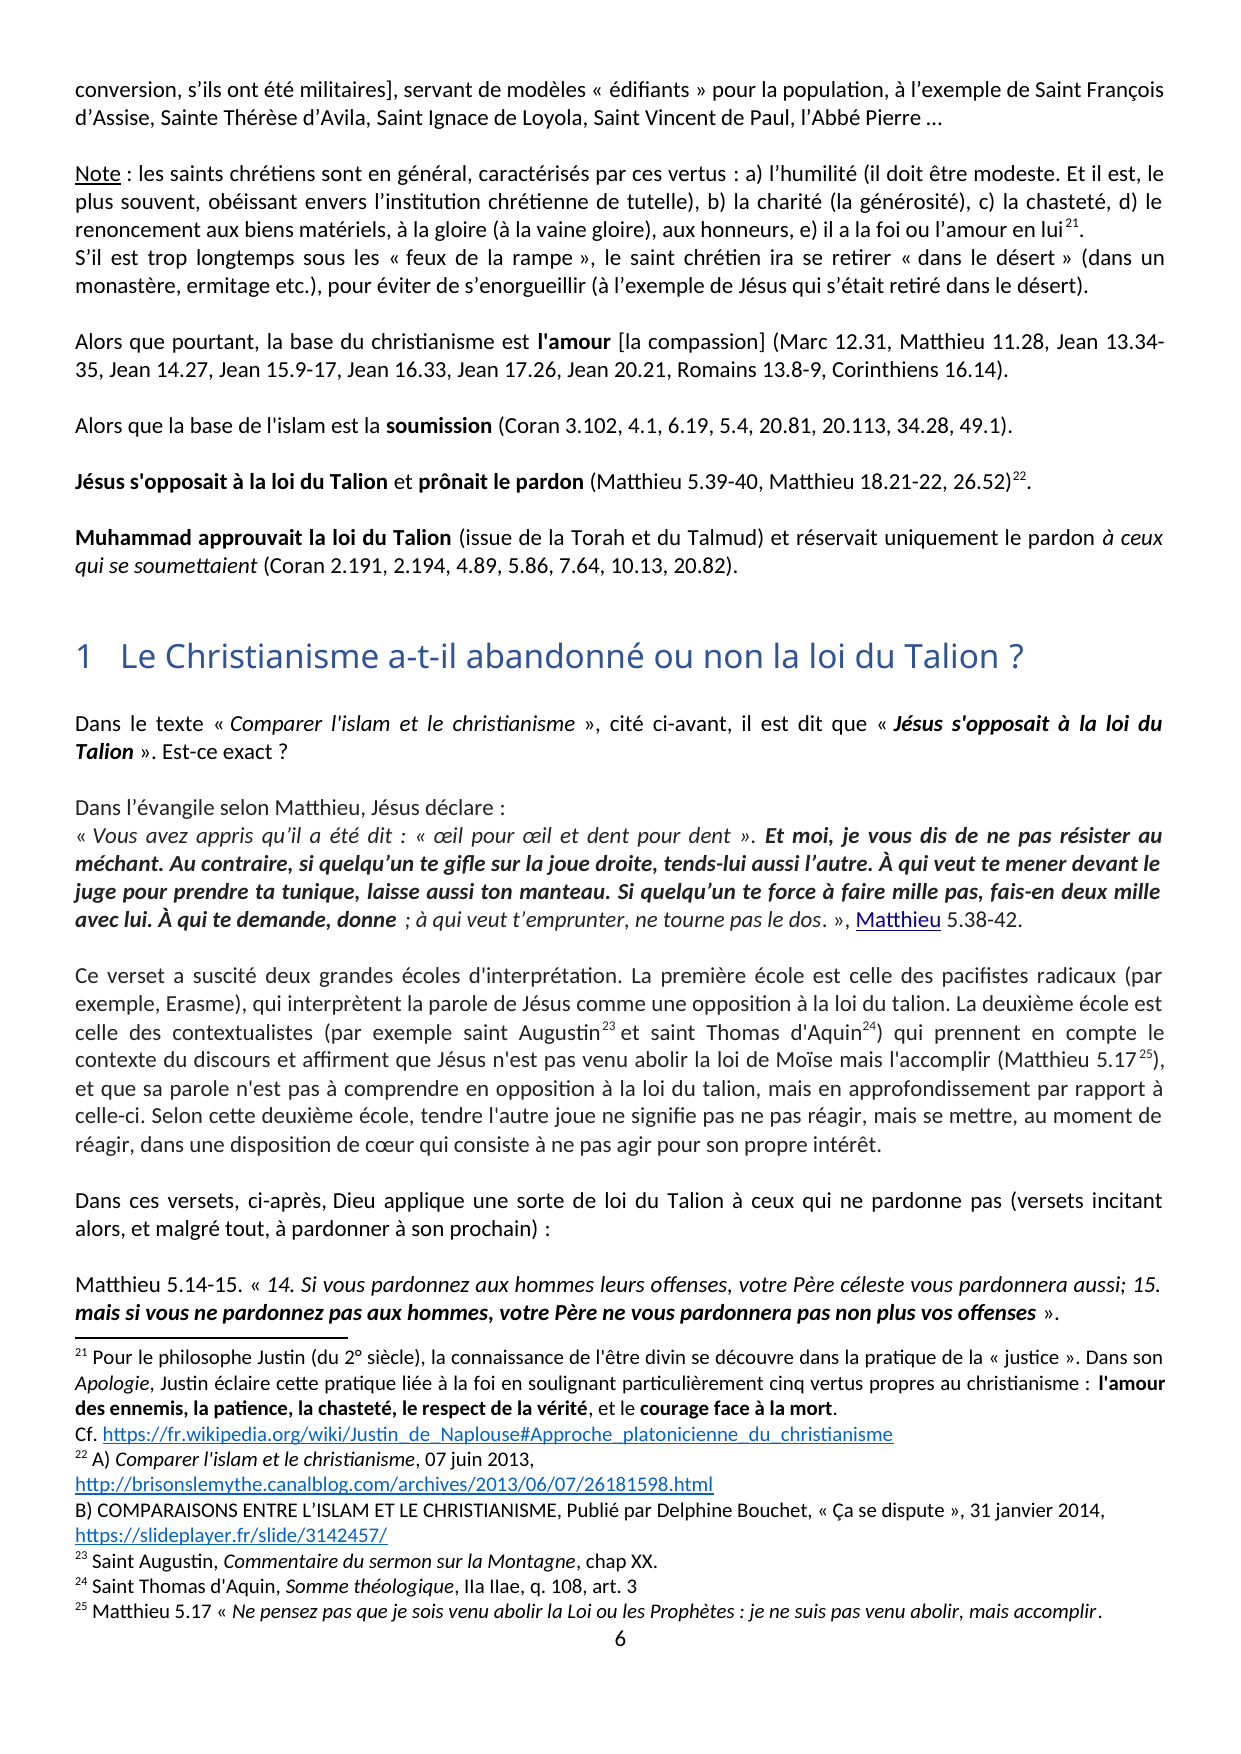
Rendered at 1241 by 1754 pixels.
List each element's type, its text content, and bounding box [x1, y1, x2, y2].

text Ce verset a suscité deux grandes écoles d'interprétation. La première école est celle des pacifistes radicaux (par exemple, Erasme), qui interprètent la parole de Jésus comme une opposition à la loi du talion. La deuxième école est celle des contextualistes (par exemple saint Augustin et saint Thomas d'Aquin) qui prennent en compte le contexte du discours et affirment que Jésus n'est pas venu abolir la loi de Moïse mais l'accomplir (Matthieu 5.17), et que sa parole n'est pas à comprendre en opposition à la loi du talion, mais en approfondissement par rapport à celle-ci. Selon cette deuxième école, tendre l'autre joue ne signifie pas ne pas réagir, mais se mettre, au moment de réagir, dans une disposition de cœur qui consiste à ne pas agir pour son propre intérêt. [75, 962, 1165, 1158]
subtitle Le Christianisme a-t-il abandonné ou non la loi du Talion ? [75, 632, 1165, 678]
text Dans le texte « Comparer l'islam et le christianisme », cité ci-avant, il est dit que « Jésus s'opposait à la loi du Talion ». Est-ce exact ? [75, 709, 1165, 765]
text Alors que la base de l'islam est la soumission (Coran 3.102, 4.1, 6.19, 5.4, 20.81, 20.113, 34.28, 49.1). [75, 411, 1165, 439]
text S’il est trop longtemps sous les « feux de la rampe », le saint chrétien ira se retirer « dans le désert » (dans un monastère, ermitage etc.), pour éviter de s’enorgueillir (à l’exemple de Jésus qui s’était retiré dans le désert). [75, 243, 1165, 299]
text Matthieu 5.14-15. « 14. Si vous pardonnez aux hommes leurs offenses, votre Père céleste vous pardonnera aussi; 15. mais si vous ne pardonnez pas aux hommes, votre Père ne vous pardonnera pas non plus vos offenses ». [75, 1270, 1165, 1326]
text Dans ces versets, ci-après, Dieu applique une sorte de loi du Talion à ceux qui ne pardonne pas (versets incitant alors, et malgré tout, à pardonner à son prochain) : [75, 1186, 1165, 1242]
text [75, 75, 1165, 131]
text Note : les saints chrétiens sont en général, caractérisés par ces vertus : a) l’humilité (il doit être modeste. Et il est, le plus souvent, obéissant envers l’institution chrétienne de tutelle), b) la charité (la générosité), c) la chasteté, d) le renoncement aux biens matériels, à la gloire (à la vaine gloire), aux honneurs, e) il a la foi ou l’amour en lui. [75, 159, 1165, 243]
text Jésus s'opposait à la loi du Talion et prônait le pardon (Matthieu 5.39-40, Matthieu 18.21-22, 26.52). [75, 467, 1165, 495]
text Dans l’évangile selon Matthieu, Jésus déclare : [75, 793, 1165, 821]
text Muhammad approuvait la loi du Talion (issue de la Torah et du Talmud) et réservait uniquement le pardon à ceux qui se soumettaient (Coran 2.191, 2.194, 4.89, 5.86, 7.64, 10.13, 20.82). [75, 523, 1165, 579]
text « Vous avez appris qu’il a été dit : « œil pour œil et dent pour dent ». Et moi, je vous dis de ne pas résister au méchant. Au contraire, si quelqu’un te gifle sur la joue droite, tends-lui aussi l’autre. À qui veut te mener devant le juge pour prendre ta tunique, laisse aussi ton manteau. Si quelqu’un te force à faire mille pas, fais-en deux mille avec lui. À qui te demande, donne ; à qui veut t’emprunter, ne tourne pas le dos. », Matthieu 5.38-42. [75, 821, 1165, 933]
text Alors que pourtant, la base du christianisme est l'amour [la compassion] (Marc 12.31, Matthieu 11.28, Jean 13.34-35, Jean 14.27, Jean 15.9-17, Jean 16.33, Jean 17.26, Jean 20.21, Romains 13.8-9, Corinthiens 16.14). [75, 327, 1165, 383]
